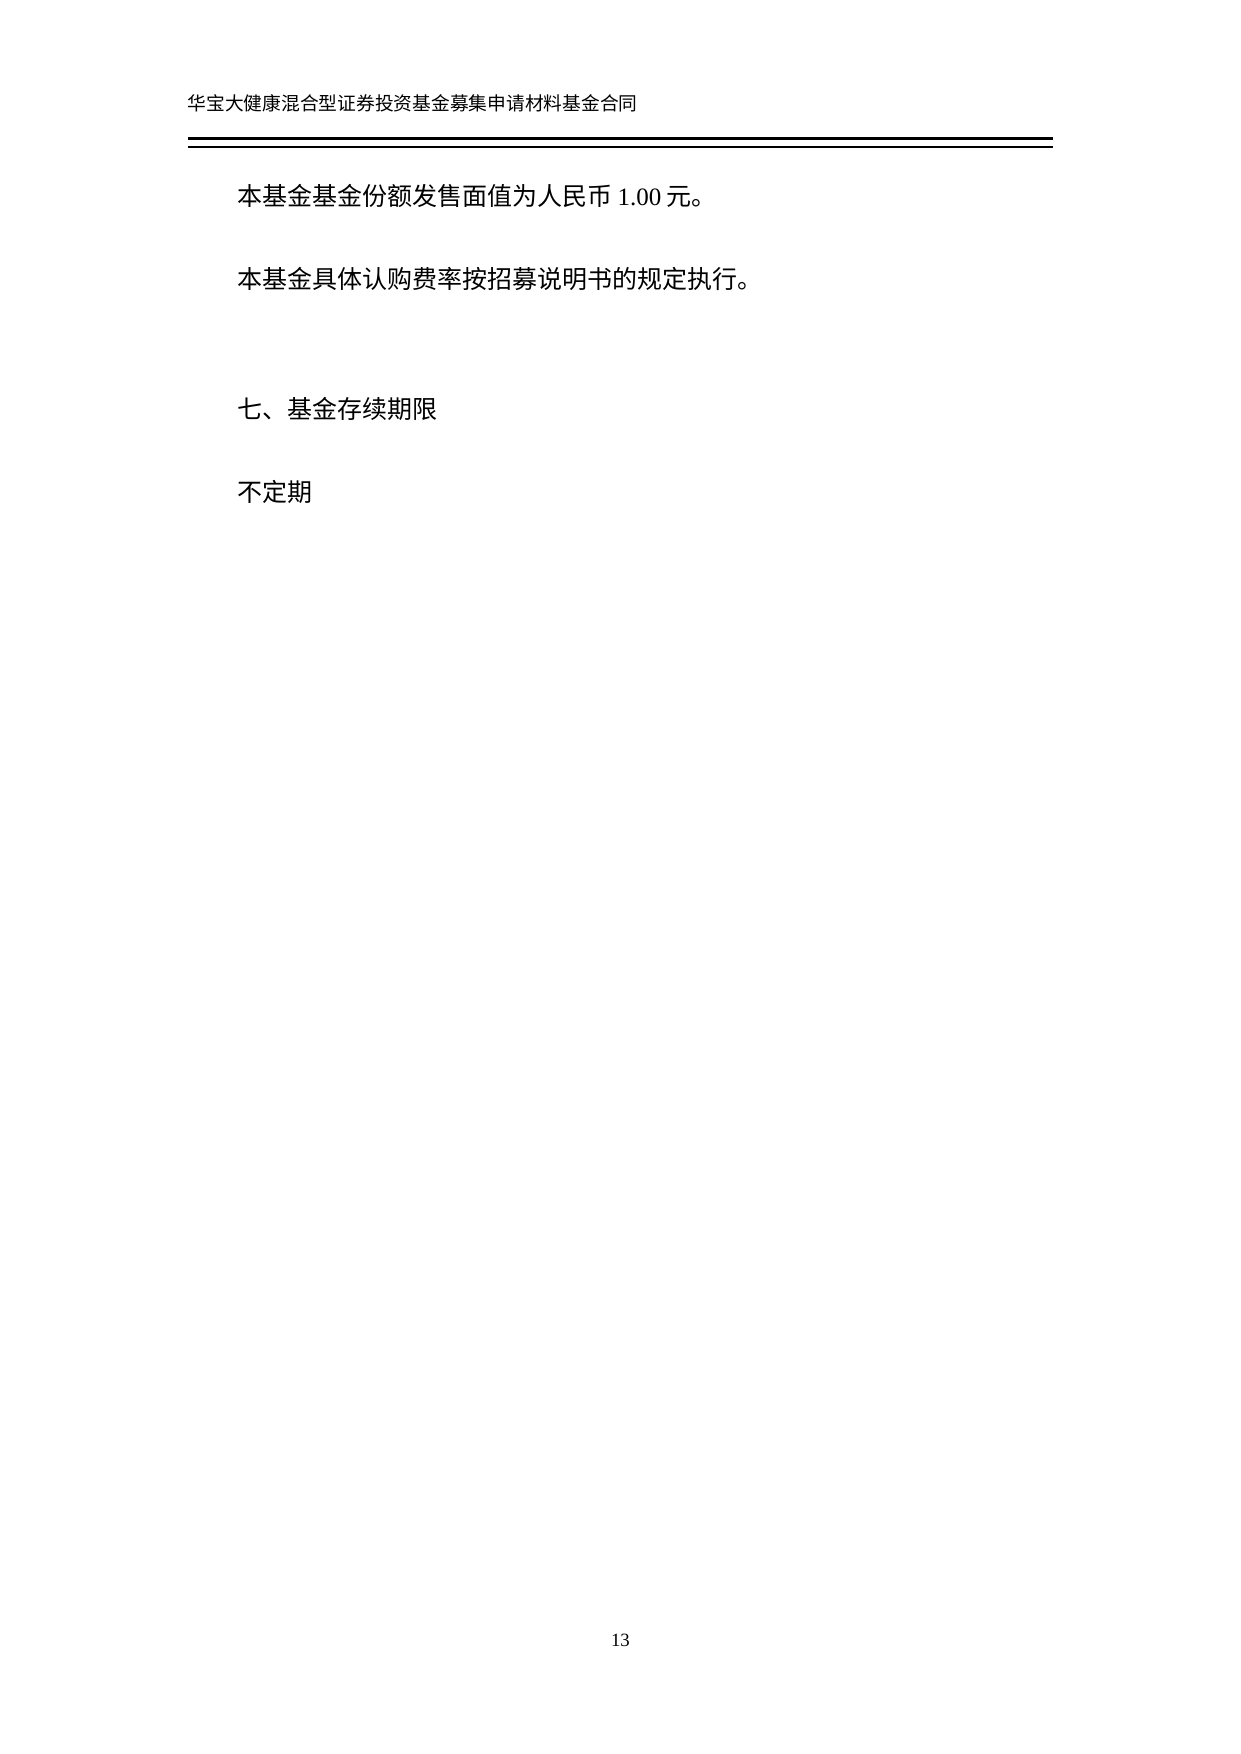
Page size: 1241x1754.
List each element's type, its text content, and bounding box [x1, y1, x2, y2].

text 七、基金存续期限 [187, 375, 1053, 440]
text 不定期 [187, 458, 1053, 523]
text 本基金基金份额发售面值为人民币1.00元。 [187, 162, 1053, 227]
text 本基金具体认购费率按招募说明书的规定执行。 [187, 245, 1053, 310]
